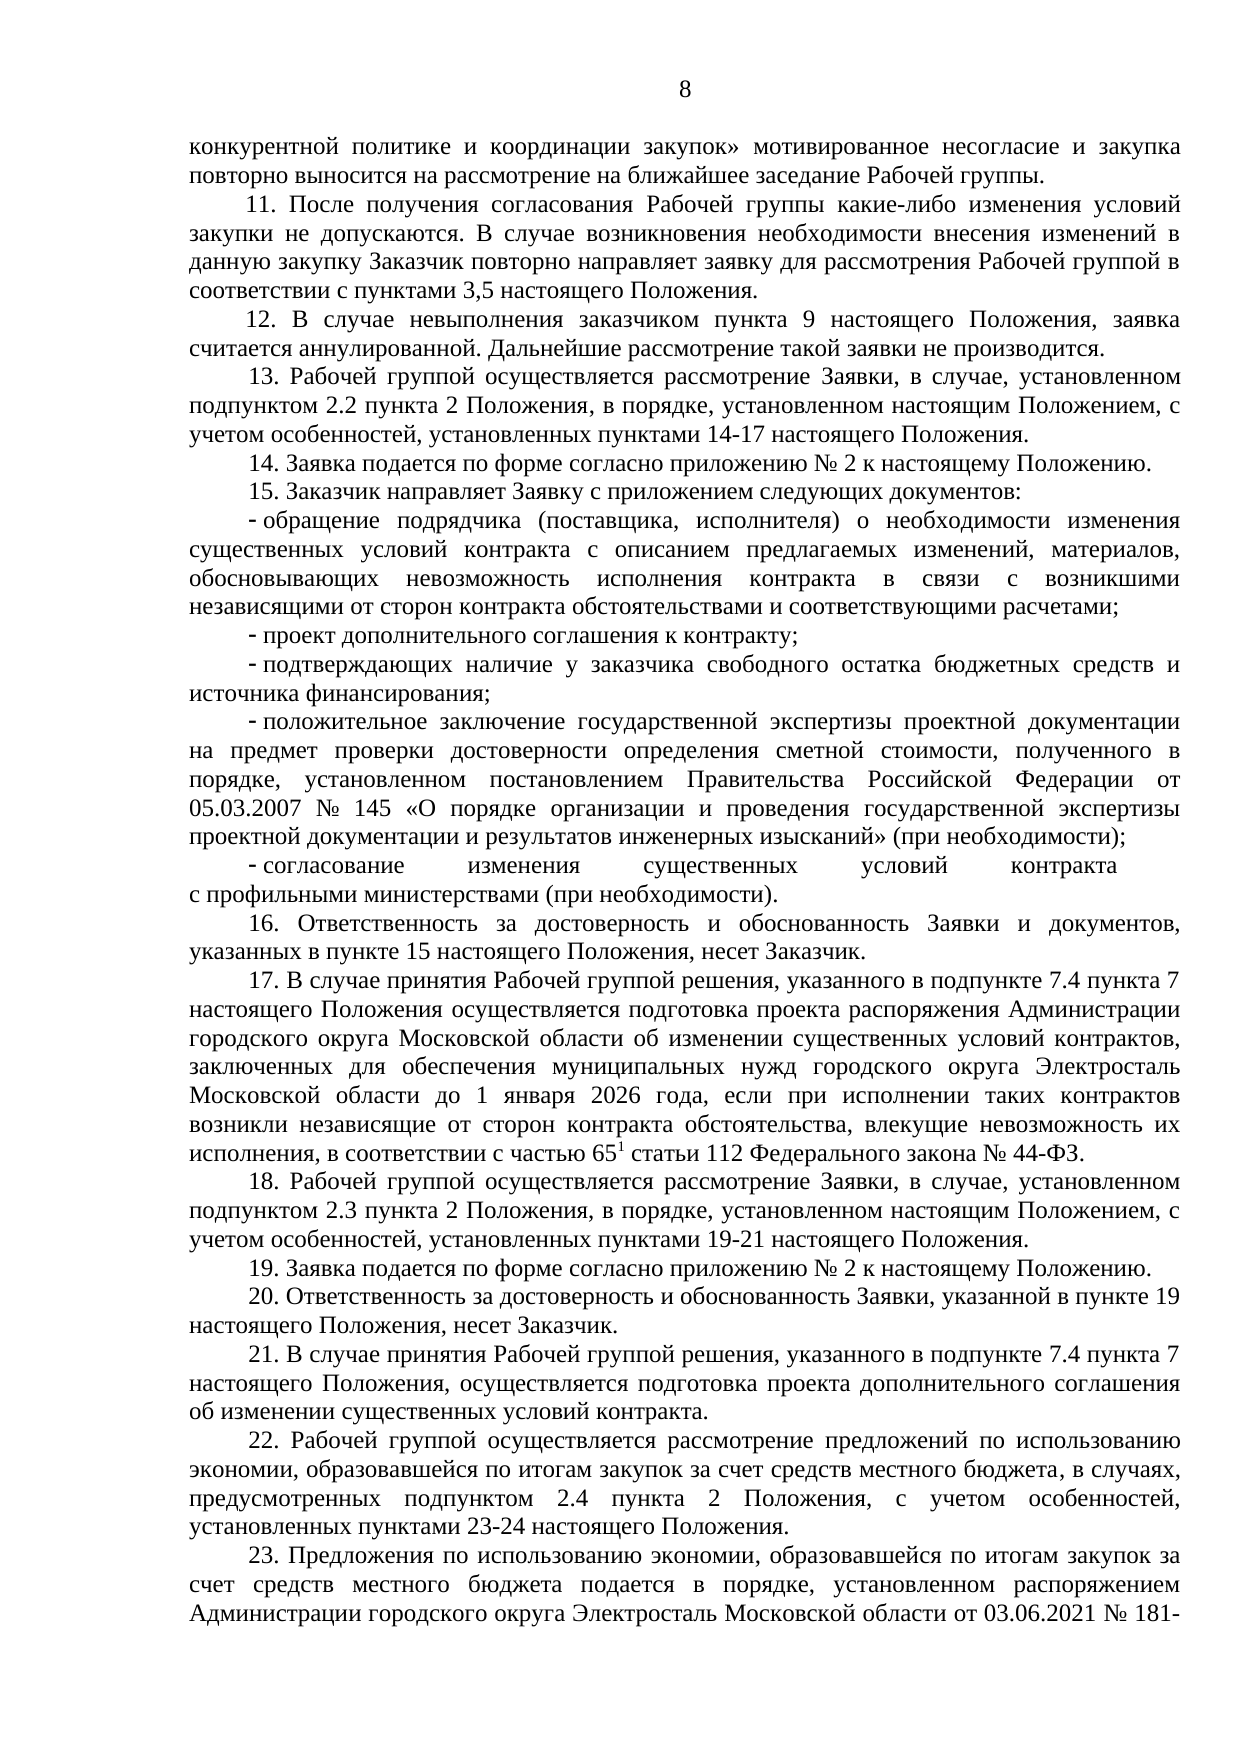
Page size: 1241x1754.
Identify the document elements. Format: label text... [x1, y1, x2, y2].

list согласование изменения существенных условий контракта с профильными министерствами (при необходимости). [189, 850, 1181, 908]
list подтверждающих наличие у заказчика свободного остатка бюджетных средств и источника финансирования; [189, 649, 1181, 706]
text 21. В случае принятия Рабочей группой решения, указанного в подпункте 7.4 пункта 7 настоящего Положения, осуществляется подготовка проекта дополнительного соглашения об изменении существенных условий контракта. [189, 1339, 1181, 1425]
text 13. Рабочей группой осуществляется рассмотрение Заявки, в случае, установленном подпунктом 2.2 пункта 2 Положения, в порядке, установленном настоящим Положением, с учетом особенностей, установленных пунктами 14-17 настоящего Положения. [189, 361, 1181, 448]
list обращение подрядчика (поставщика, исполнителя) о необходимости изменения существенных условий контракта с описанием предлагаемых изменений, материалов, обосновывающих невозможность исполнения контракта в связи с возникшими независящими от сторон контракта обстоятельствами и соответствующими расчетами; [189, 505, 1181, 620]
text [189, 1540, 1181, 1626]
text 16. Ответственность за достоверность и обоснованность Заявки и документов, указанных в пункте 15 настоящего Положения, несет Заказчик. [189, 908, 1181, 965]
text 14. Заявка подается по форме согласно приложению № 2 к настоящему Положению. [189, 448, 1181, 476]
text 17. В случае принятия Рабочей группой решения, указанного в подпункте 7.4 пункта 7 настоящего Положения осуществляется подготовка проекта распоряжения Администрации городского округа Московской области об изменении существенных условий контрактов, заключенных для обеспечения муниципальных нужд городского округа Электросталь Московской области до 1 января 2026 года, если при исполнении таких контрактов возникли независящие от сторон контракта обстоятельства, влекущие невозможность их исполнения, в соответствии с частью 651 статьи 112 Федерального закона № 44-ФЗ. [189, 965, 1181, 1166]
text 18. Рабочей группой осуществляется рассмотрение Заявки, в случае, установленном подпунктом 2.3 пункта 2 Положения, в порядке, установленном настоящим Положением, с учетом особенностей, установленных пунктами 19-21 настоящего Положения. [189, 1166, 1181, 1253]
text 11. После получения согласования Рабочей группы какие-либо изменения условий закупки не допускаются. В случае возникновения необходимости внесения изменений в данную закупку Заказчик повторно направляет заявку для рассмотрения Рабочей группой в соответствии с пунктами 3,5 настоящего Положения. [189, 189, 1181, 304]
text 12. В случае невыполнения заказчиком пункта 9 настоящего Положения, заявка считается аннулированной. Дальнейшие рассмотрение такой заявки не производится. [189, 304, 1181, 361]
text 15. Заказчик направляет Заявку с приложением следующих документов: [189, 476, 1181, 505]
text 22. Рабочей группой осуществляется рассмотрение предложений по использованию экономии, образовавшейся по итогам закупок за счет средств местного бюджета, в случаях, предусмотренных подпунктом 2.4 пункта 2 Положения, с учетом особенностей, установленных пунктами 23-24 настоящего Положения. [189, 1425, 1181, 1540]
list положительное заключение государственной экспертизы проектной документации на предмет проверки достоверности определения сметной стоимости, полученного в порядке, установленном постановлением Правительства Российской Федерации от 05.03.2007 № 145 «О порядке организации и проведения государственной экспертизы проектной документации и результатов инженерных изысканий» (при необходимости); [189, 706, 1181, 850]
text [189, 131, 1181, 189]
list проект дополнительного соглашения к контракту; [189, 620, 1181, 649]
text 20. Ответственность за достоверность и обоснованность Заявки, указанной в пункте 19 настоящего Положения, несет Заказчик. [189, 1281, 1181, 1339]
text 19. Заявка подается по форме согласно приложению № 2 к настоящему Положению. [189, 1253, 1181, 1281]
